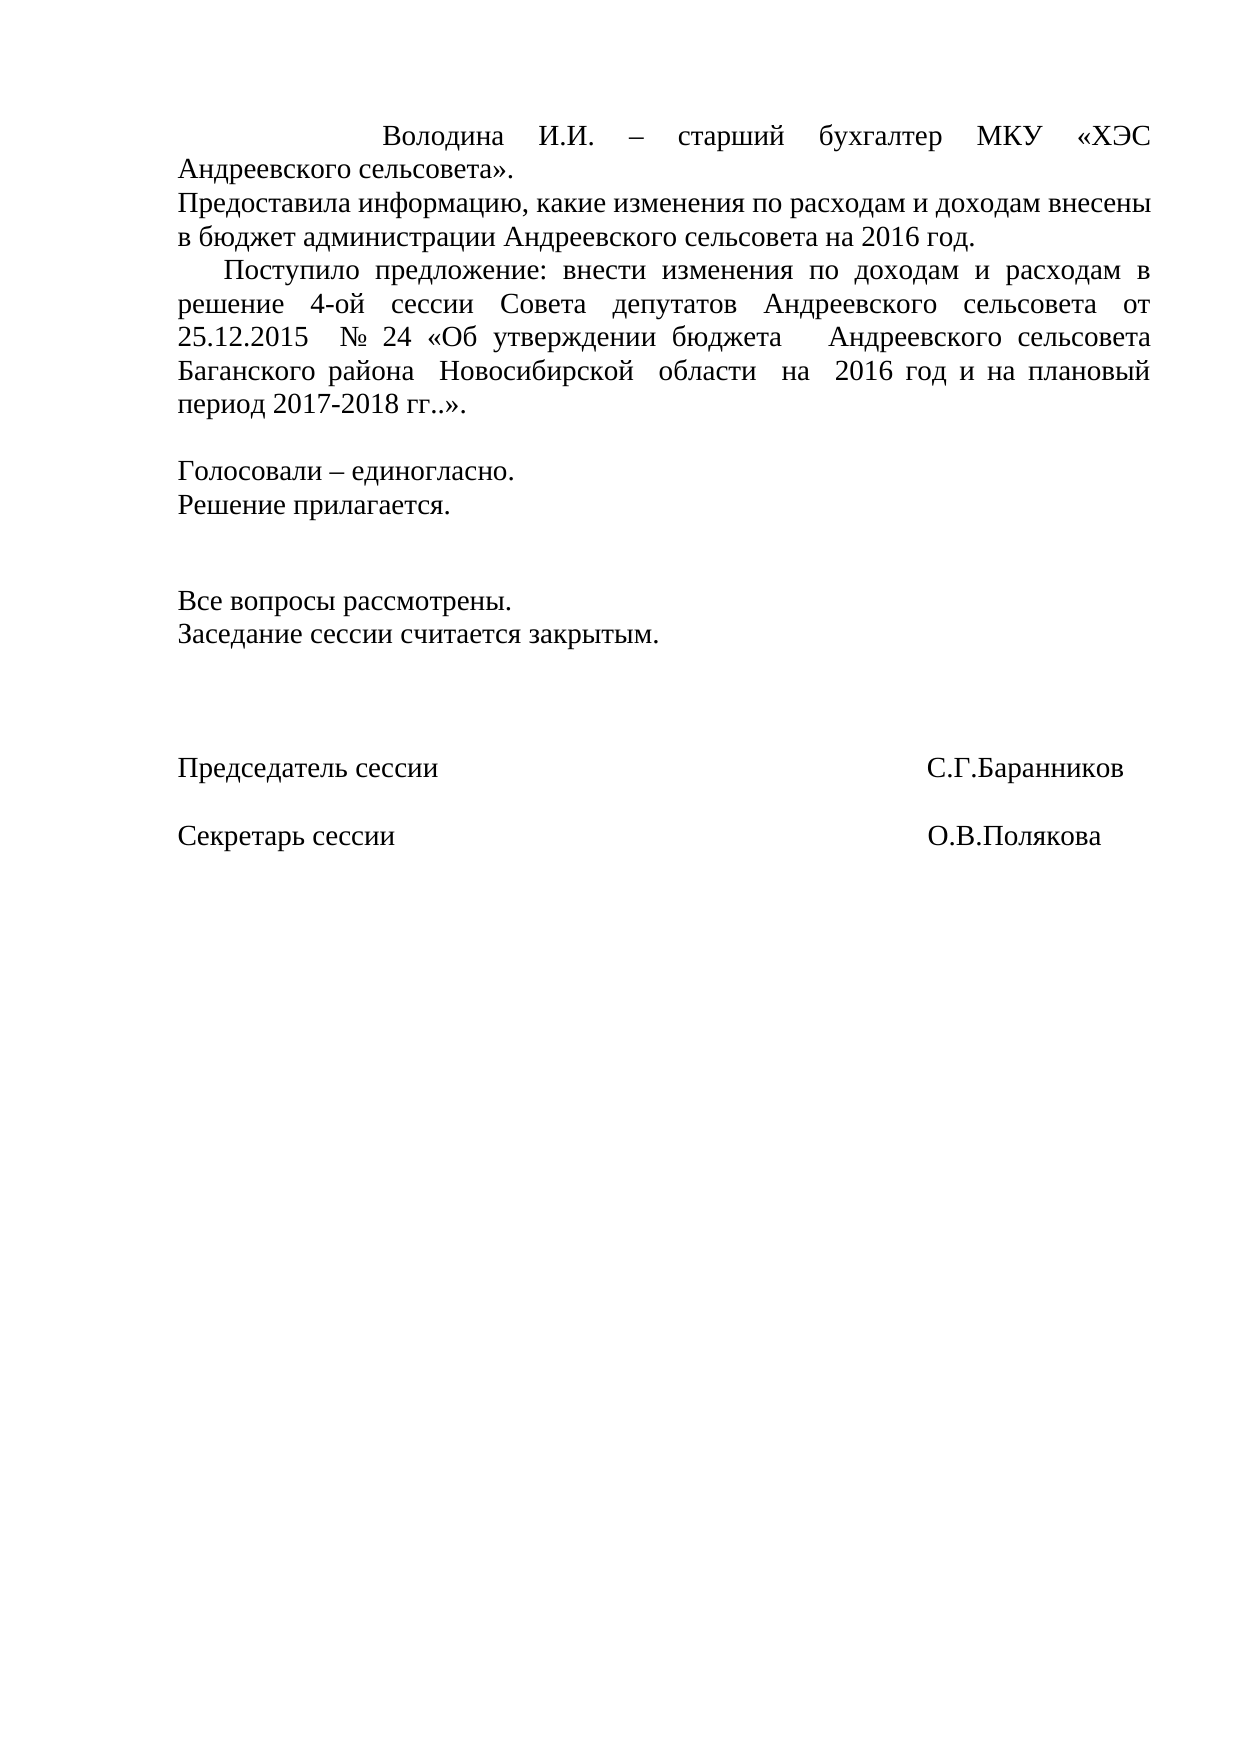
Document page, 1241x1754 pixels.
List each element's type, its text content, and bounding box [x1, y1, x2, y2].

text Предоставила информацию, какие изменения по расходам и доходам внесены в бюджет администрации Андреевского сельсовета на 2016 год. [177, 185, 1152, 252]
text Все вопросы рассмотрены. [177, 583, 1152, 616]
text Заседание сессии считается закрытым. [177, 616, 1152, 650]
text Председатель сессии С.Г.Баранников [177, 751, 1152, 784]
text Секретарь сессии О.В.Полякова [177, 818, 1152, 851]
text Володина И.И. – старший бухгалтер МКУ «ХЭС Андреевского сельсовета». [177, 118, 1152, 185]
text Голосовали – единогласно. [177, 453, 1152, 487]
text Поступило предложение: внести изменения по доходам и расходам в решение 4-ой сессии Совета депутатов Андреевского сельсовета от 25.12.2015 № 24 «Об утверждении бюджета Андреевского сельсовета Баганского района Новосибирской области на 2016 год и на плановый период 2017-2018 гг..». [177, 252, 1152, 420]
text Решение прилагается. [177, 487, 1152, 521]
